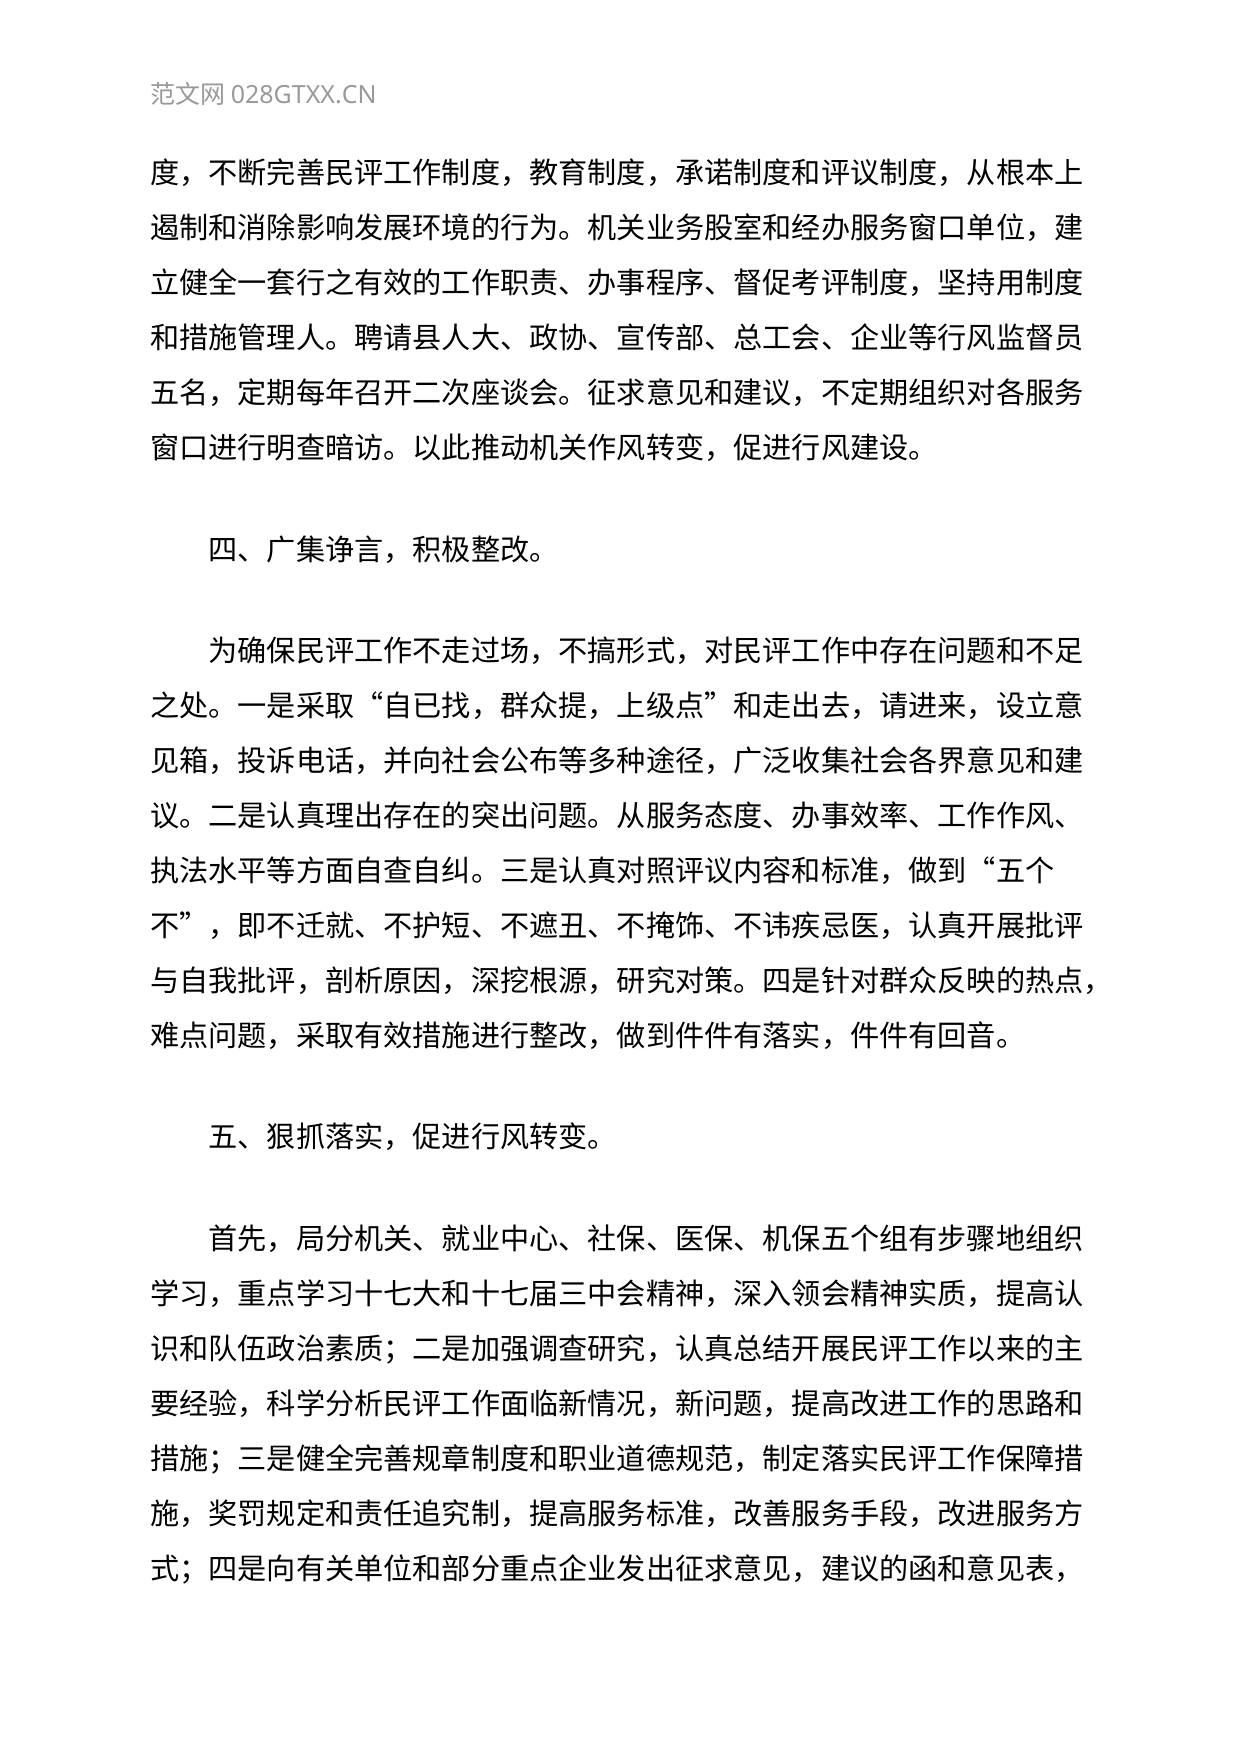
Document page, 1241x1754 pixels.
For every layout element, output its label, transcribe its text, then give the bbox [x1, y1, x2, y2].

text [150, 1216, 1090, 1587]
text 为确保民评工作不走过场，不搞形式，对民评工作中存在问题和不足之处。一是采取“自已找，群众提，上级点”和走出去，请进来，设立意见箱，投诉电话，并向社会公布等多种途径，广泛收集社会各界意见和建议。二是认真理出存在的突出问题。从服务态度、办事效率、工作作风、执法水平等方面自查自纠。三是认真对照评议内容和标准，做到“五个不”，即不迁就、不护短、不遮丑、不掩饰、不讳疾忌医，认真开展批评与自我批评，剖析原因，深挖根源，研究对策。四是针对群众反映的热点，难点问题，采取有效措施进行整改，做到件件有落实，件件有回音。 [150, 628, 1090, 1054]
text 五、狠抓落实，促进行风转变。 [150, 1114, 1090, 1156]
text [150, 150, 1090, 467]
text 四、广集诤言，积极整改。 [150, 526, 1090, 568]
